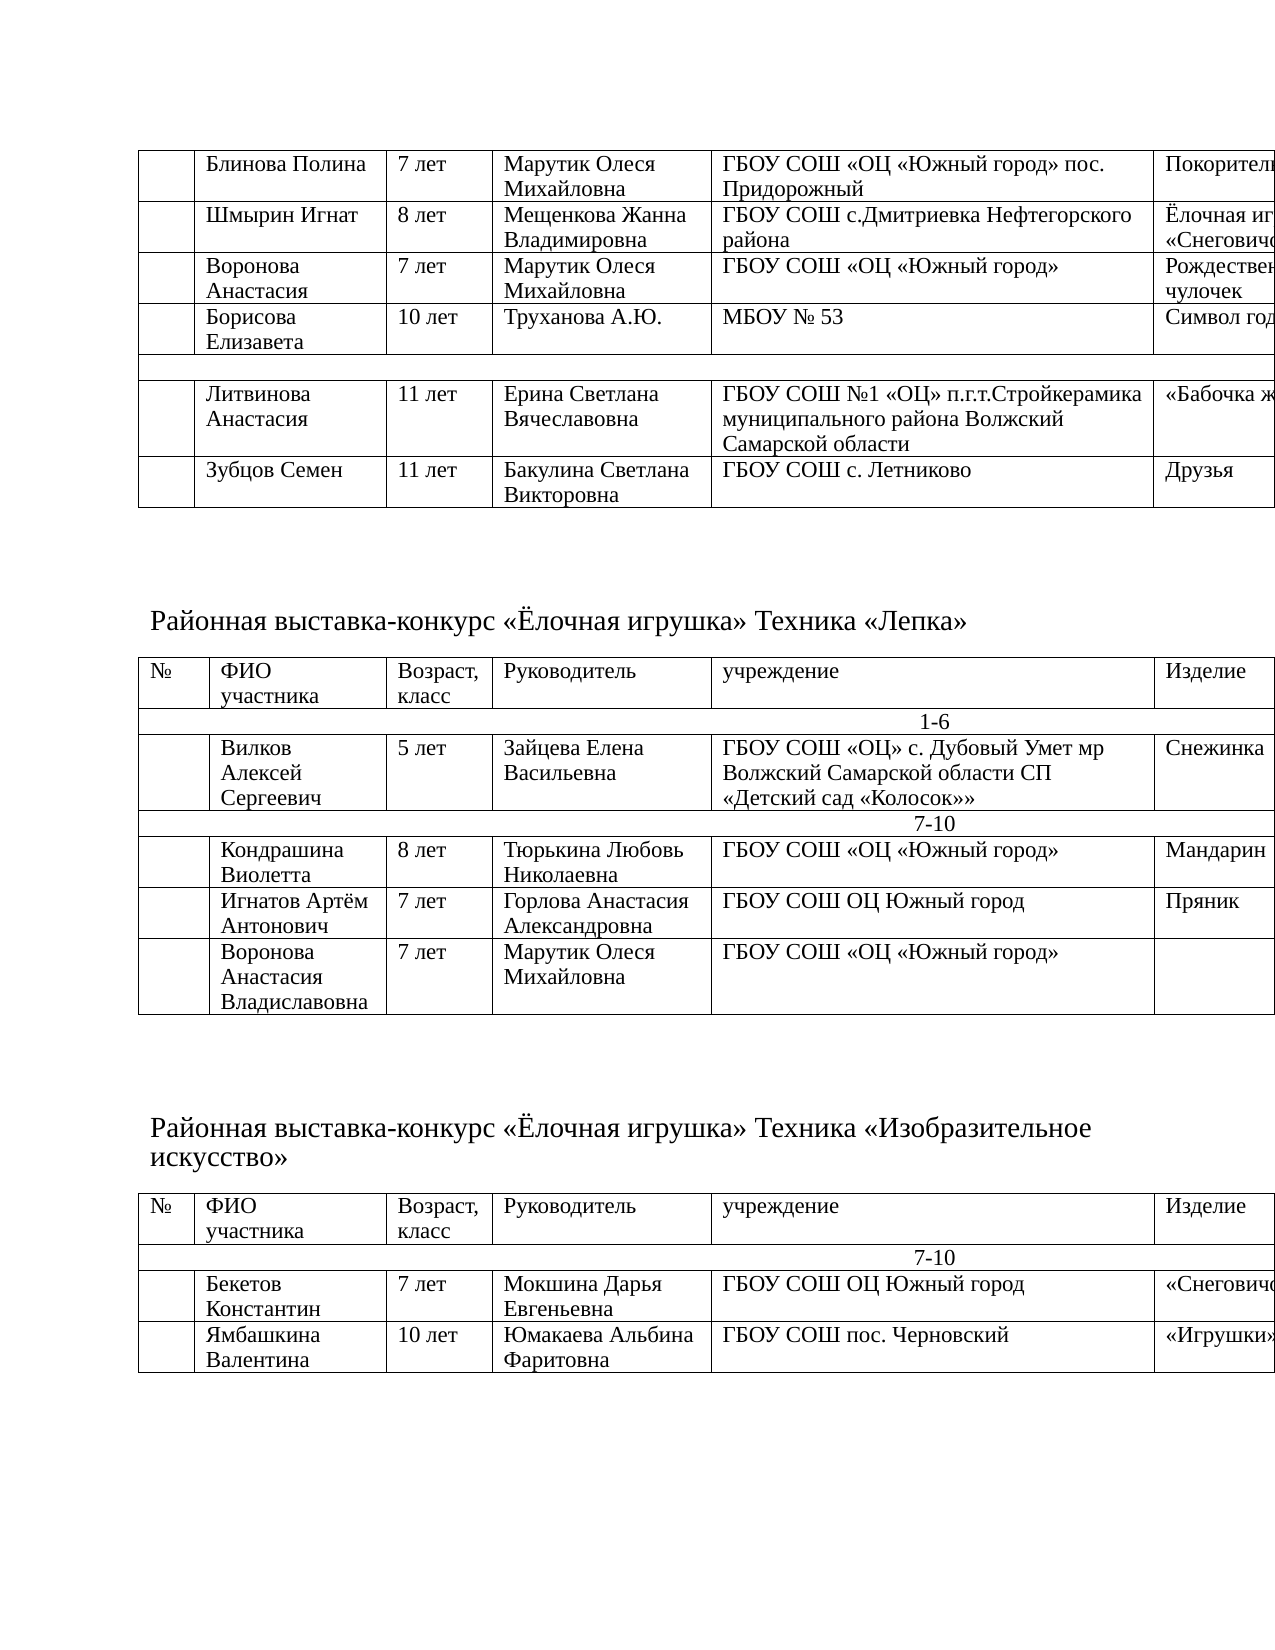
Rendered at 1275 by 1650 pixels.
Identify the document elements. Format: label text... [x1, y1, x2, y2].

table_cell «Игрушки» [1155, 1322, 1274, 1372]
text Районная выставка-конкурс «Ёлочная игрушка» Техника «Изобразительное искусство» [150, 1114, 1125, 1172]
table_cell [139, 457, 194, 507]
table_cell Ёлочная игрушка «Снеговичок» [1154, 202, 1274, 252]
table_cell Игнатов Артём Антонович [210, 888, 386, 938]
table_cell Зубцов Семен [195, 457, 386, 507]
table_cell ГБОУ СОШ с.Дмитриевка Нефтегорского района [712, 202, 1153, 252]
table_cell Воронова Анастасия [195, 253, 386, 303]
table_header учреждение [712, 658, 1154, 708]
table_cell Бекетов Константин [195, 1271, 386, 1321]
table_cell Друзья [1154, 457, 1274, 507]
table_cell Шмырин Игнат [195, 202, 386, 252]
table_cell [139, 1271, 194, 1321]
table_cell 8 лет [387, 202, 492, 252]
table_header Возраст, класс [387, 1194, 492, 1244]
table_header № [139, 1194, 194, 1244]
table_cell Ерина Светлана Вячеславовна [493, 381, 711, 456]
table_cell [139, 888, 209, 938]
table_cell ГБОУ СОШ ОЦ Южный город [712, 1271, 1154, 1321]
table_cell [139, 381, 194, 456]
table_cell ГБОУ СОШ №1 «ОЦ» п.г.т.Стройкерамика муниципального района Волжский Самарской области [712, 381, 1153, 456]
table_cell Бакулина Светлана Викторовна [493, 457, 711, 507]
table_header учреждение [712, 1194, 1154, 1244]
table_cell ГБОУ СОШ «ОЦ «Южный город» пос. Придорожный [712, 151, 1153, 201]
table_cell 7 лет [387, 253, 492, 303]
table_cell ГБОУ СОШ пос. Черновский [712, 1322, 1154, 1372]
table_cell «Бабочка желаний» [1154, 381, 1274, 456]
table_cell 7-10 [139, 1245, 1274, 1270]
table_cell Вилков Алексей Сергеевич [210, 735, 386, 810]
table_cell ГБОУ СОШ ОЦ Южный город [712, 888, 1154, 938]
table_header Руководитель [493, 658, 711, 708]
table_cell [139, 304, 194, 354]
table_cell Мандарин [1155, 837, 1274, 887]
table_cell Символ года [1154, 304, 1274, 354]
table_header Руководитель [493, 1194, 711, 1244]
table_cell Литвинова Анастасия [195, 381, 386, 456]
table_cell Марутик Олеся Михайловна [493, 151, 711, 201]
table_cell 10 лет [387, 304, 492, 354]
table_cell Снежинка [1155, 735, 1274, 810]
table_cell Рождественкий чулочек [1154, 253, 1274, 303]
table_cell 7 лет [387, 888, 492, 938]
table_cell Марутик Олеся Михайловна [493, 253, 711, 303]
text Районная выставка-конкурс «Ёлочная игрушка» Техника «Лепка» [150, 607, 1125, 636]
table_cell [139, 837, 209, 887]
table_cell Зайцева Елена Васильевна [493, 735, 711, 810]
table_cell 11 лет [387, 381, 492, 456]
table_cell Труханова А.Ю. [493, 304, 711, 354]
table_cell Пряник [1155, 888, 1274, 938]
table_header № [139, 658, 209, 708]
table_cell 1-6 [139, 709, 1274, 734]
table_cell 8 лет [387, 837, 492, 887]
table_header ФИО участника [210, 658, 386, 708]
table_header Изделие [1155, 658, 1274, 708]
table_cell Блинова Полина [195, 151, 386, 201]
table_cell Марутик Олеся Михайловна [493, 939, 711, 1014]
table_cell ГБОУ СОШ «ОЦ «Южный город» [712, 837, 1154, 887]
table_cell ГБОУ СОШ «ОЦ» с. Дубовый Умет мр Волжский Самарской области СП «Детский сад «Колосок»» [712, 735, 1154, 810]
table_cell 10 лет [387, 1322, 492, 1372]
table_cell Юмакаева Альбина Фаритовна [493, 1322, 711, 1372]
table_cell [139, 735, 209, 810]
table_cell [139, 1322, 194, 1372]
table_cell МБОУ № 53 [712, 304, 1153, 354]
table_cell [139, 939, 209, 1014]
table_header Возраст, класс [387, 658, 492, 708]
table_cell Воронова Анастасия Владиславовна [210, 939, 386, 1014]
table_cell ГБОУ СОШ «ОЦ «Южный город» [712, 253, 1153, 303]
table_cell Ямбашкина Валентина [195, 1322, 386, 1372]
table_cell Тюрькина Любовь Николаевна [493, 837, 711, 887]
table_cell 7 лет [387, 1271, 492, 1321]
table_cell [139, 355, 1274, 380]
table_cell «Снеговичок» [1155, 1271, 1274, 1321]
table_cell [139, 253, 194, 303]
table_cell 11 лет [387, 457, 492, 507]
table_cell ГБОУ СОШ с. Летниково [712, 457, 1153, 507]
table_cell 7 лет [387, 939, 492, 1014]
table_cell Мокшина Дарья Евгеньевна [493, 1271, 711, 1321]
table_header Изделие [1155, 1194, 1274, 1244]
table_cell 7-10 [139, 811, 1274, 836]
table_cell [1155, 939, 1274, 1014]
table_cell Покоритель вершин [1154, 151, 1274, 201]
table_cell 5 лет [387, 735, 492, 810]
table_header ФИО участника [195, 1194, 386, 1244]
table_cell Борисова Елизавета [195, 304, 386, 354]
table_cell Кондрашина Виолетта [210, 837, 386, 887]
table_cell 7 лет [387, 151, 492, 201]
table_cell ГБОУ СОШ «ОЦ «Южный город» [712, 939, 1154, 1014]
table_cell Горлова Анастасия Александровна [493, 888, 711, 938]
table_cell [139, 202, 194, 252]
table_cell Мещенкова Жанна Владимировна [493, 202, 711, 252]
table_cell [139, 151, 194, 201]
